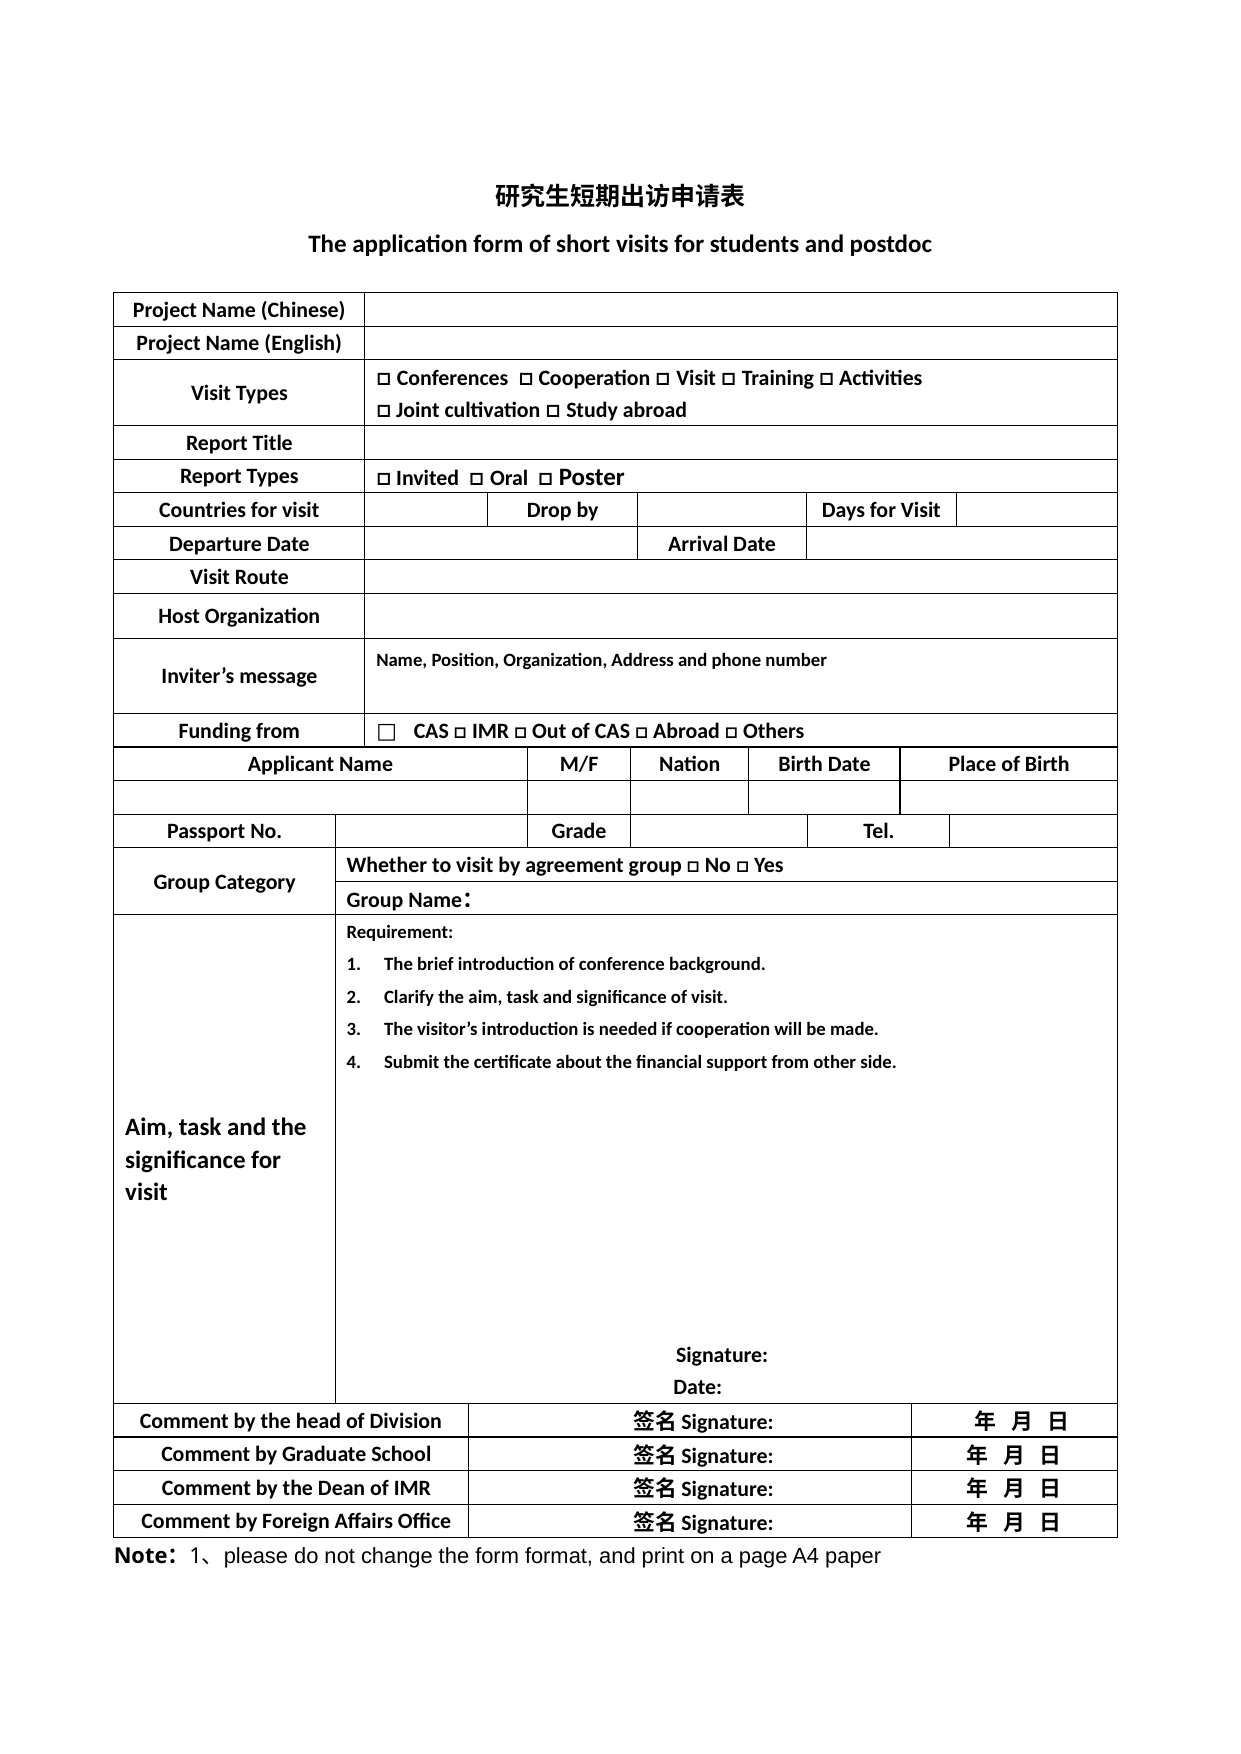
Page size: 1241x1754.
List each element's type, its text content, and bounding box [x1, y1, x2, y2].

table_cell [365, 426, 1117, 459]
table_cell □ Invited □ Oral □ Poster [365, 460, 1117, 492]
table_cell [365, 594, 1117, 638]
table_cell [807, 527, 1117, 559]
table_cell Report Types [114, 460, 364, 492]
table_cell Host Organization [114, 594, 364, 638]
table_cell 签名Signature: [469, 1438, 911, 1470]
table_cell Passport No. [114, 815, 335, 847]
table_cell Comment by the head of Division [114, 1404, 468, 1436]
table_cell Whether to visit by agreement group □ No □ Yes [336, 848, 1117, 881]
table_cell [528, 781, 630, 813]
table_cell Nation [631, 748, 748, 780]
table_cell Arrival Date [638, 527, 806, 559]
table_cell 年 月 日 [912, 1471, 1117, 1503]
table_cell Name, Position, Organization, Address and phone number [365, 639, 1117, 713]
table_cell [365, 560, 1117, 593]
table_cell [749, 781, 899, 813]
table_cell Place of Birth [901, 748, 1117, 780]
table_cell 年 月 日 [912, 1505, 1117, 1537]
table_cell Funding from [114, 714, 364, 746]
text 研究生短期出访申请表 [187, 162, 1053, 227]
table_cell Departure Date [114, 527, 364, 559]
table_header Project Name (Chinese) [114, 293, 364, 326]
table_cell [950, 815, 1117, 847]
table_cell 年 月 日 [912, 1404, 1117, 1436]
table_cell 签名Signature: [469, 1471, 911, 1503]
table_cell 签名Signature: [469, 1505, 911, 1537]
table_cell Comment by the Dean of IMR [114, 1471, 468, 1503]
table_cell Report Title [114, 426, 364, 459]
table_cell 签名Signature: [469, 1404, 911, 1436]
table_cell Birth Date [749, 748, 899, 780]
table_cell 年 月 日 [912, 1438, 1117, 1470]
table_cell Days for Visit [807, 493, 956, 526]
table_cell [365, 493, 487, 526]
table_cell CAS □ IMR □ Out of CAS □ Abroad □ Others [365, 714, 1117, 746]
table_cell Visit Types [114, 360, 364, 425]
table_cell [957, 493, 1117, 526]
text The application form of short visits for students and postdoc [187, 227, 1053, 259]
table_cell Grade [528, 815, 630, 847]
table_cell Tel. [808, 815, 949, 847]
table_cell Applicant Name [114, 748, 527, 780]
table_cell Project Name (English) [114, 327, 364, 359]
text Note：1、please do not change the form format, and print on a page A4 paper [113, 1538, 1053, 1571]
table_cell [365, 327, 1117, 359]
table_cell [631, 781, 748, 813]
table_cell Aim, task and the significance for visit [114, 915, 335, 1403]
table_cell Visit Route [114, 560, 364, 593]
table_cell [631, 815, 807, 847]
table_cell [365, 527, 637, 559]
table_cell Group Category [114, 848, 335, 914]
table_cell Comment by Graduate School [114, 1438, 468, 1470]
table_cell Inviter’s message [114, 639, 364, 713]
table_cell [638, 493, 806, 526]
table_header [365, 293, 1117, 326]
table_cell [114, 781, 527, 813]
table_cell Countries for visit [114, 493, 364, 526]
table_cell Comment by Foreign Affairs Office [114, 1505, 468, 1537]
table_cell [901, 781, 1117, 813]
table_cell M/F [528, 748, 630, 780]
table_cell Group Name： [336, 882, 1117, 914]
table_cell Drop by [488, 493, 637, 526]
table_cell [336, 815, 527, 847]
table_cell □ Conferences □ Cooperation □ Visit □ Training □ Activities □ Joint cultivation □ Study abroad [365, 360, 1117, 425]
table_cell Requirement: The brief introduction of conference background. Clarify the aim, task and significance of visit. The visitor’s introduction is needed if cooperation will be made. Submit the certificate about the financial support from other side. Signature: Date: [336, 915, 1117, 1403]
